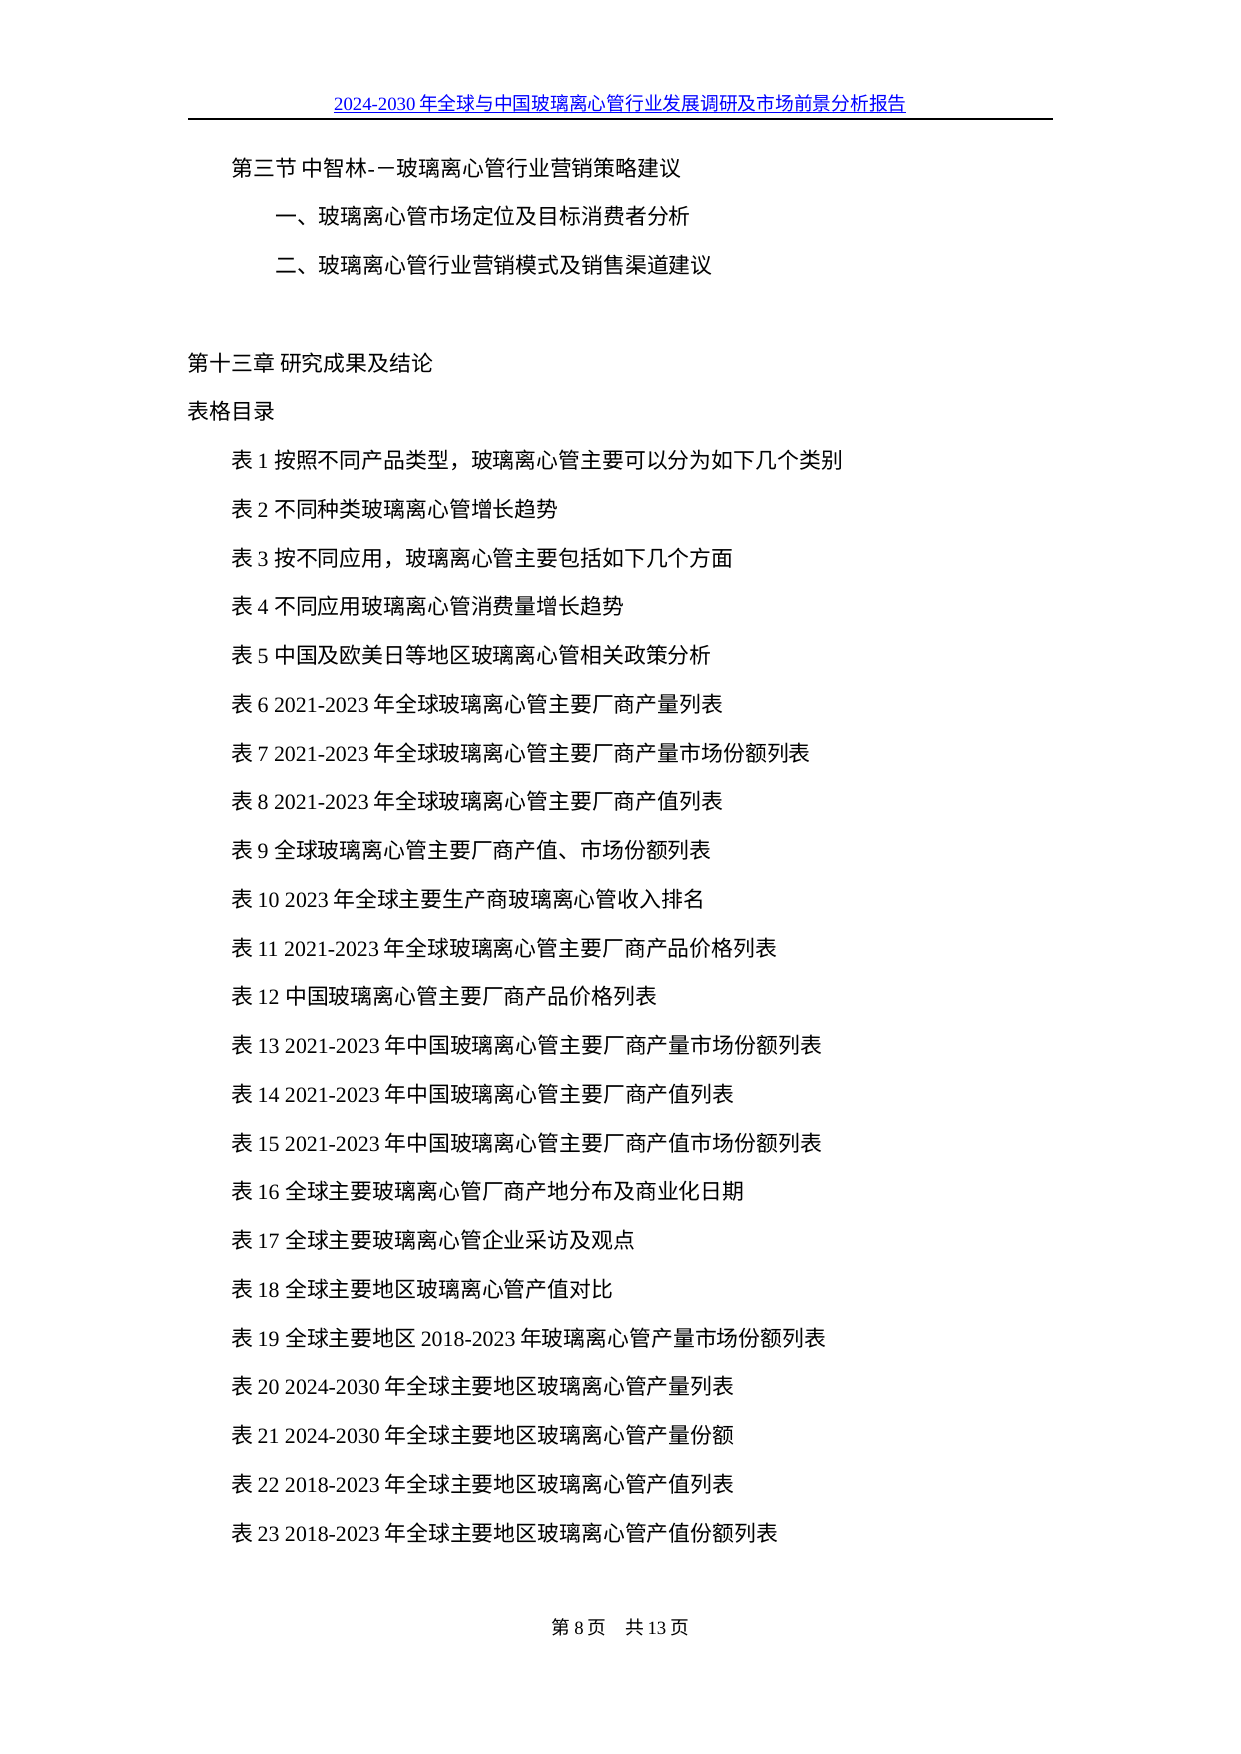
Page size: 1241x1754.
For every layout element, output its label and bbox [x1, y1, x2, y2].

text [187, 150, 1053, 1548]
